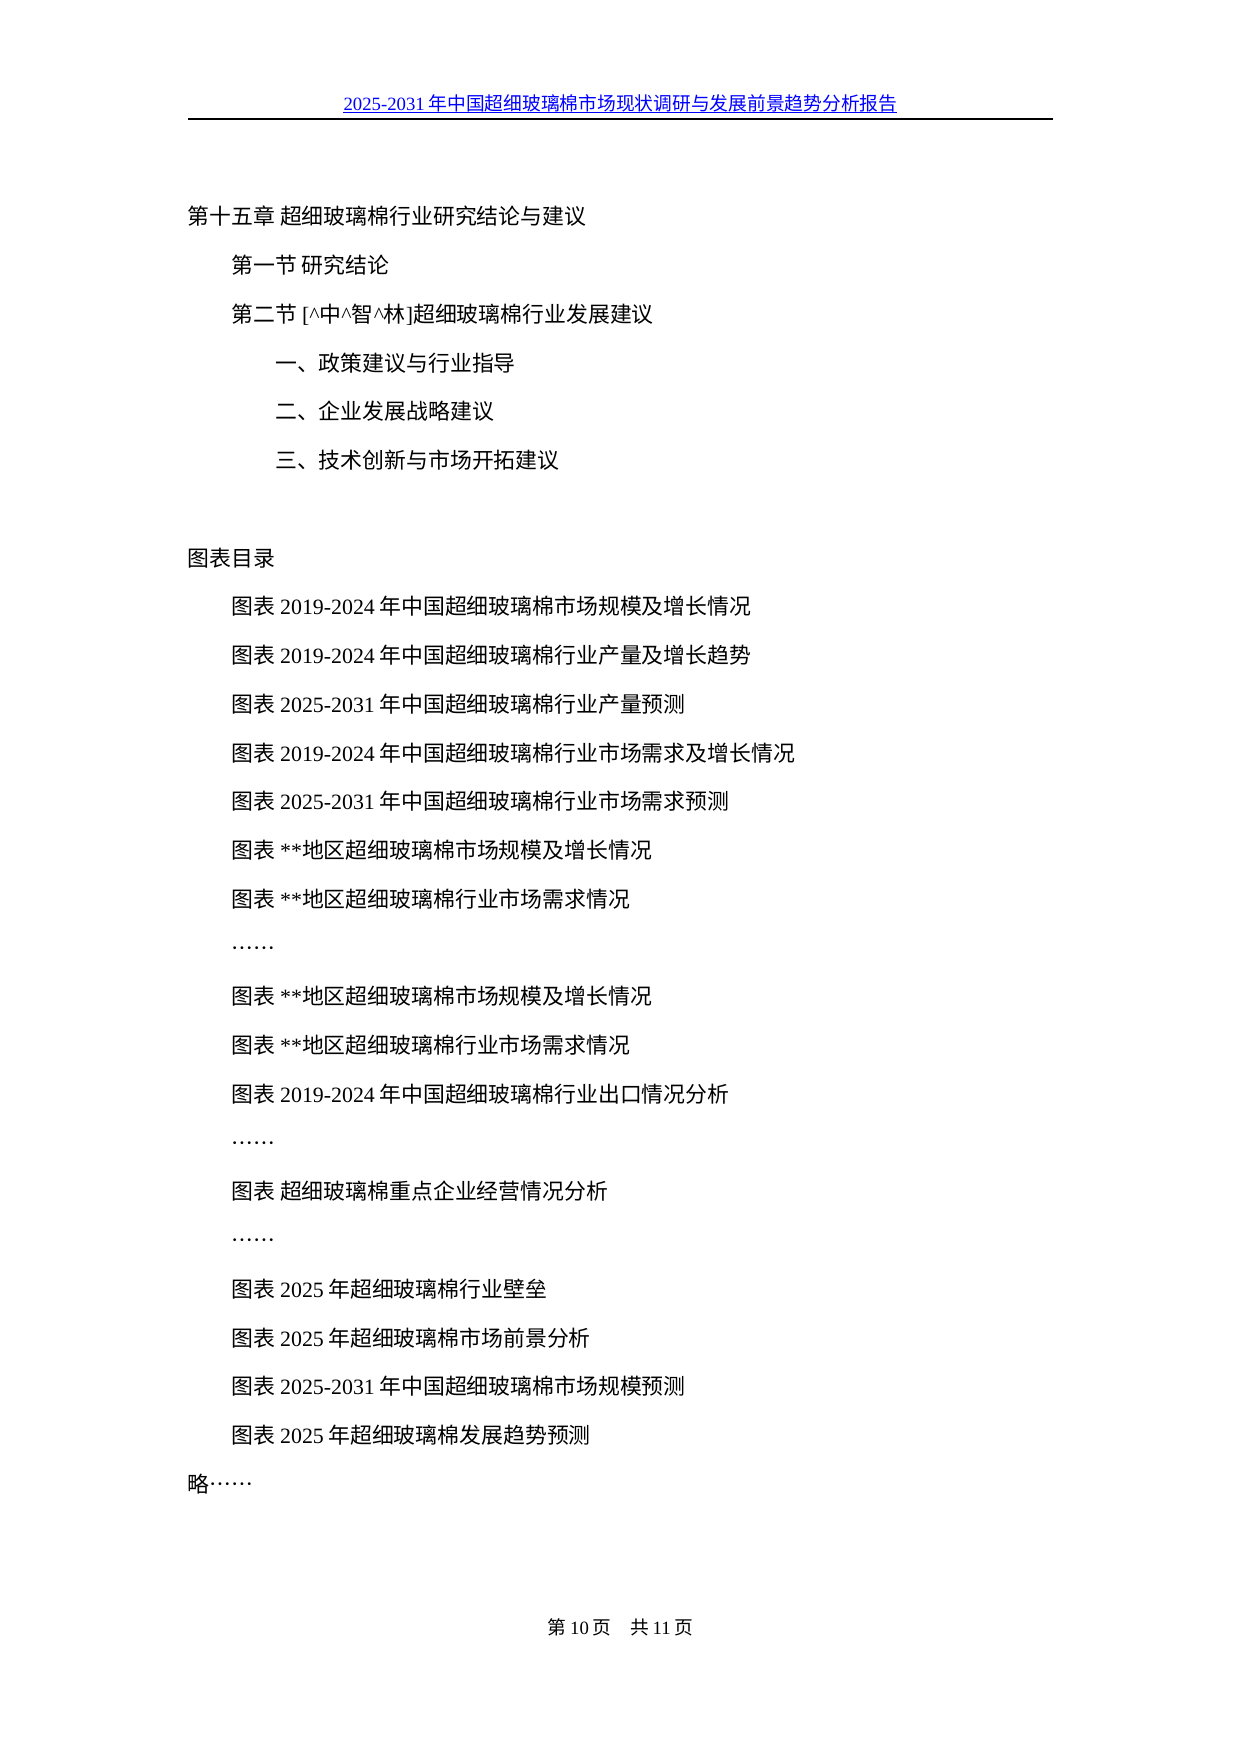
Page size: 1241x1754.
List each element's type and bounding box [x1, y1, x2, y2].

text [187, 150, 1053, 1499]
